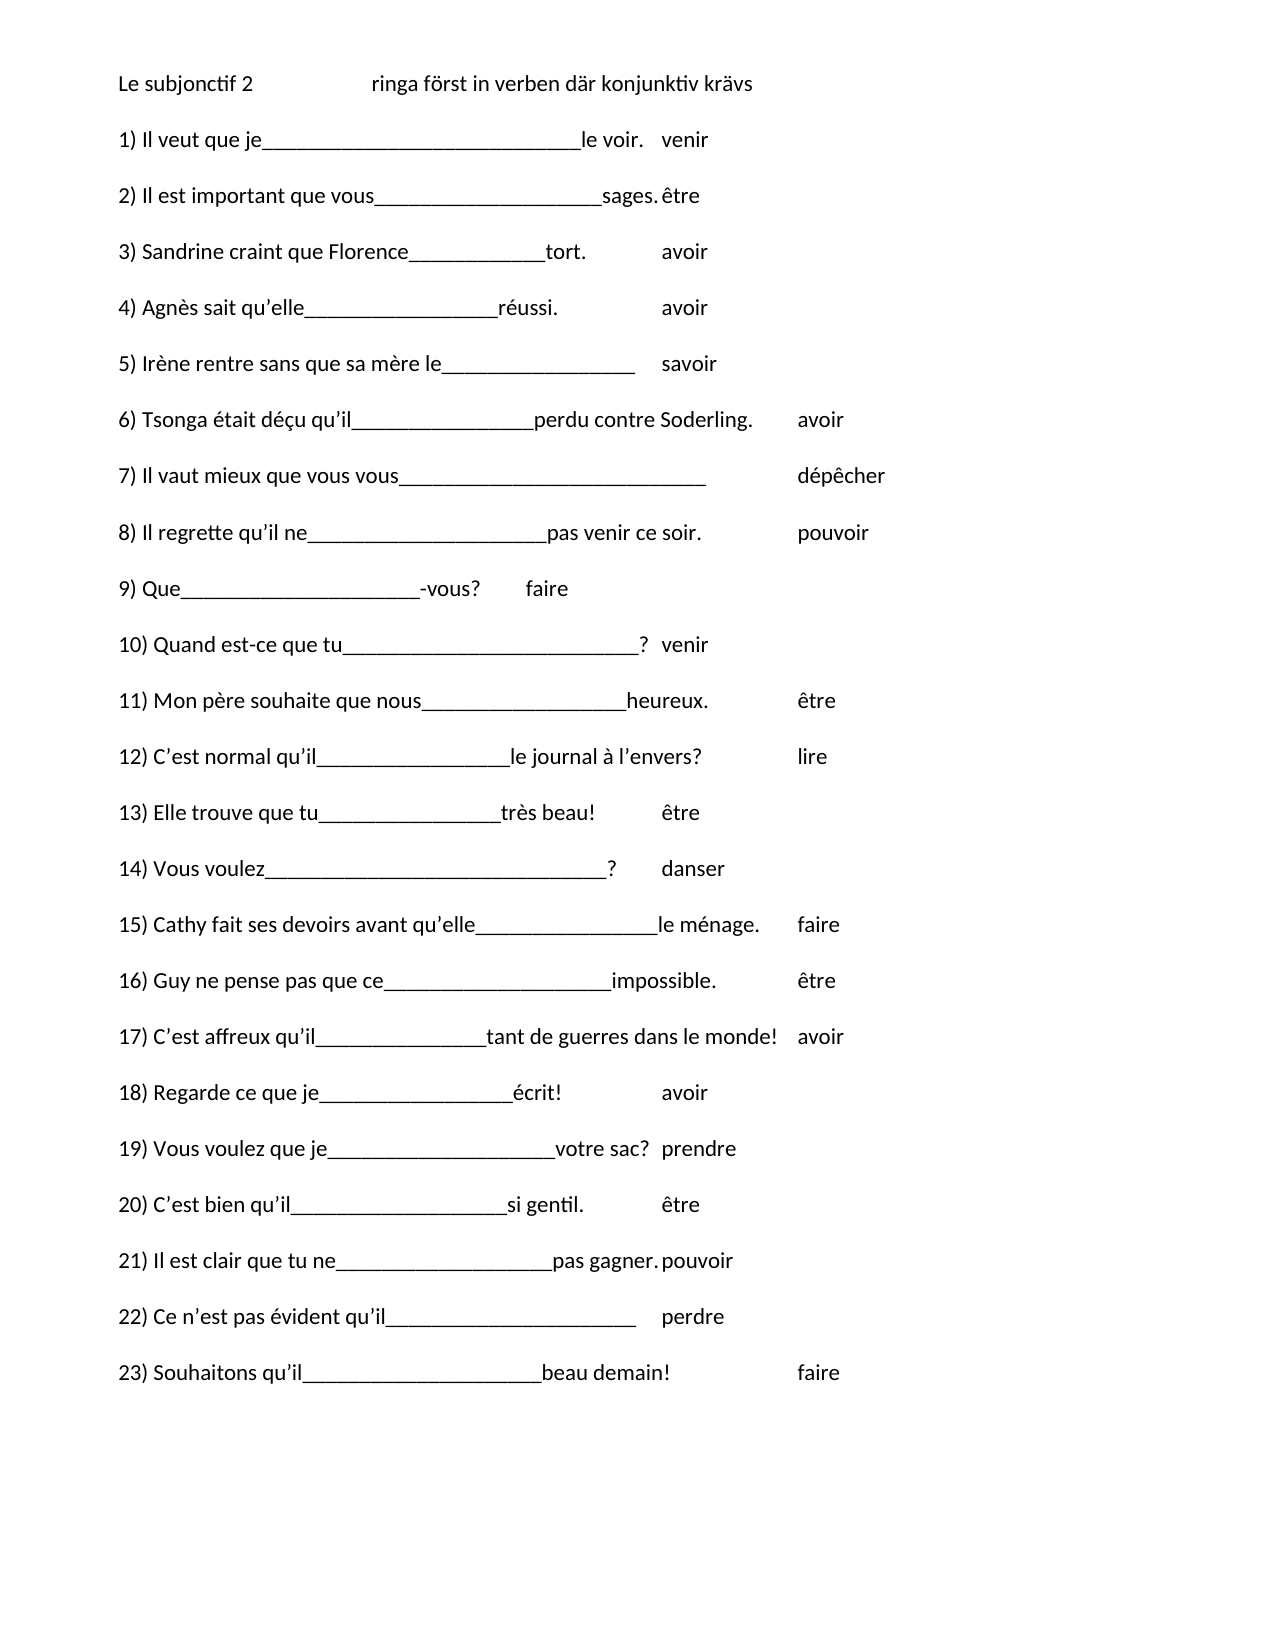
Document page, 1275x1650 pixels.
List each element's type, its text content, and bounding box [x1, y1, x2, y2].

text 16) Guy ne pense pas que ce____________________impossible. être [118, 966, 1234, 994]
text 14) Vous voulez______________________________? danser [118, 854, 1234, 882]
text 6) Tsonga était déçu qu’il________________perdu contre Soderling. avoir [118, 406, 1234, 434]
text 1) Il veut que je____________________________le voir. venir [118, 125, 1234, 153]
text 8) Il regrette qu’il ne_____________________pas venir ce soir. pouvoir [118, 518, 1234, 546]
text 17) C’est affreux qu’il_______________tant de guerres dans le monde! avoir [118, 1022, 1234, 1050]
text 3) Sandrine craint que Florence____________tort. avoir [118, 237, 1234, 266]
text 5) Irène rentre sans que sa mère le_________________ savoir [118, 349, 1234, 378]
text 18) Regarde ce que je_________________écrit! avoir [118, 1078, 1234, 1106]
text 15) Cathy fait ses devoirs avant qu’elle________________le ménage. faire [118, 910, 1234, 938]
text 9) Que_____________________-vous? faire [118, 574, 1234, 602]
text 12) C’est normal qu’il_________________le journal à l’envers? lire [118, 742, 1234, 770]
text 21) Il est clair que tu ne___________________pas gagner. pouvoir [118, 1246, 1234, 1274]
text 2) Il est important que vous____________________sages. être [118, 181, 1234, 209]
text 22) Ce n’est pas évident qu’il______________________ perdre [118, 1302, 1234, 1330]
text 20) C’est bien qu’il___________________si gentil. être [118, 1190, 1234, 1218]
text 19) Vous voulez que je____________________votre sac? prendre [118, 1134, 1234, 1162]
text 4) Agnès sait qu’elle_________________réussi. avoir [118, 293, 1234, 322]
text 10) Quand est-ce que tu__________________________? venir [118, 630, 1234, 658]
text 7) Il vaut mieux que vous vous___________________________ dépêcher [118, 462, 1234, 490]
text 23) Souhaitons qu’il_____________________beau demain! faire [118, 1358, 1234, 1386]
text 11) Mon père souhaite que nous__________________heureux. être [118, 686, 1234, 714]
text 13) Elle trouve que tu________________très beau! être [118, 798, 1234, 826]
text Le subjonctif 2 ringa först in verben där konjunktiv krävs [118, 69, 1234, 97]
